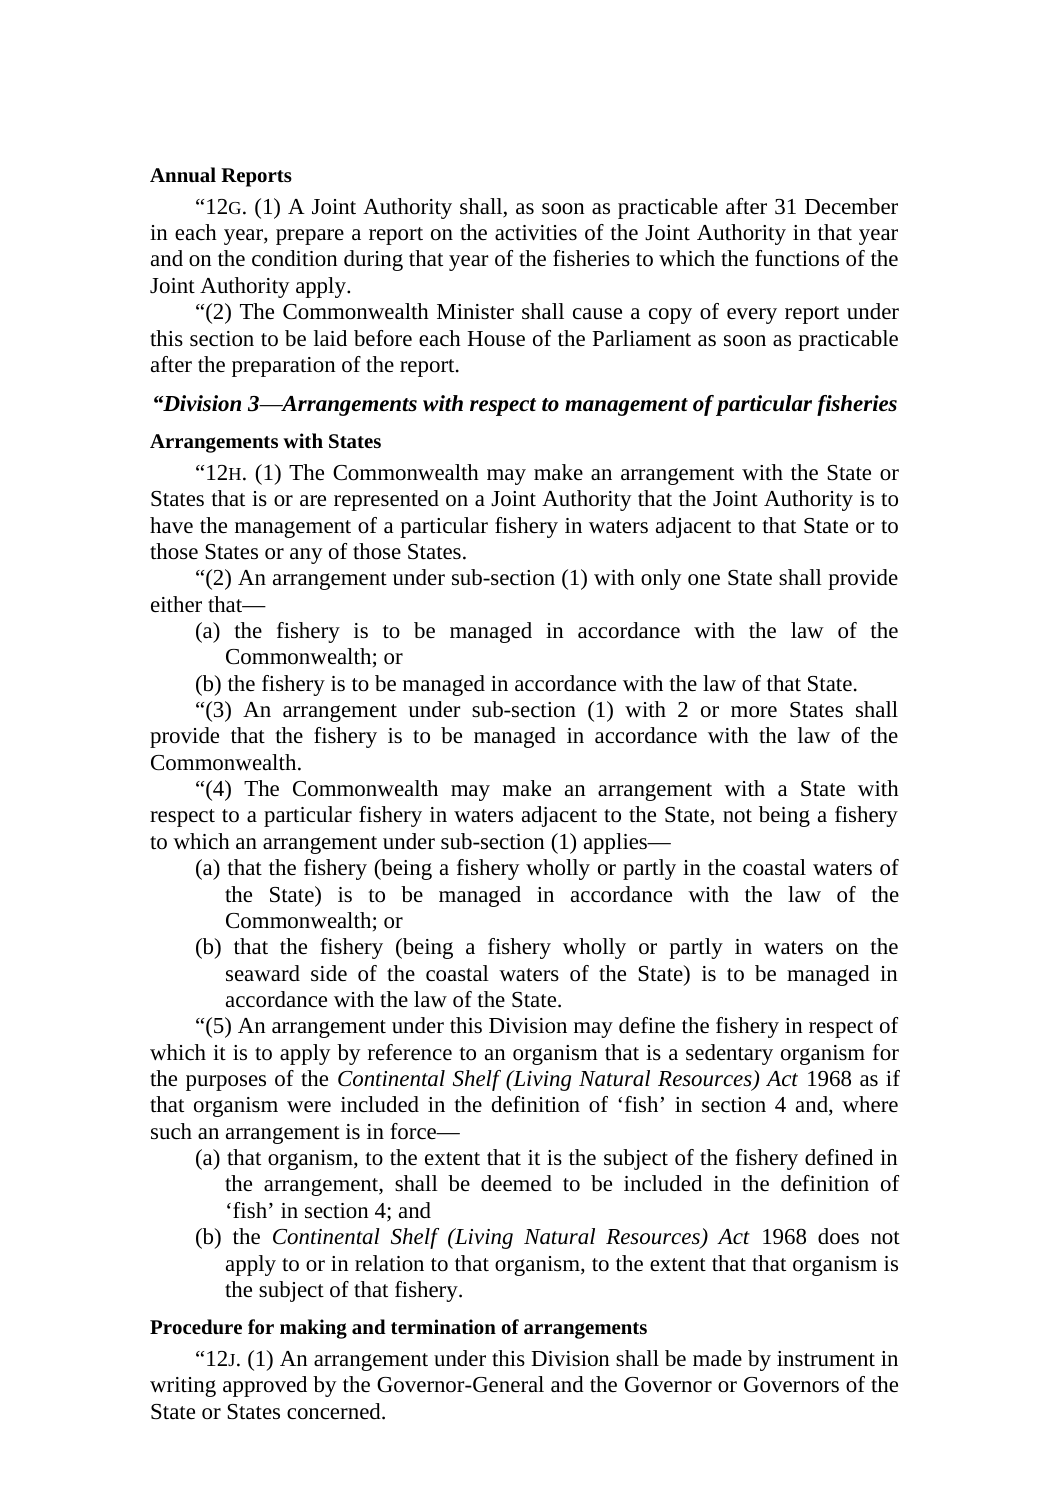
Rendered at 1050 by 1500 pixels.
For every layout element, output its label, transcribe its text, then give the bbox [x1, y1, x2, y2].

text (a) that the fishery (being a fishery wholly or partly in the coastal waters of the State) is to be managed in accordance with the law of the Commonwealth; or [195, 854, 900, 933]
text (a) that organism, to the extent that it is the subject of the fishery defined in the arrangement, shall be deemed to be included in the definition of ‘fish’ in section 4; and [195, 1144, 900, 1223]
text Procedure for making and termination of arrangements [150, 1315, 900, 1339]
text “(2) The Commonwealth Minister shall cause a copy of every report under this section to be laid before each House of the Parliament as soon as practicable after the preparation of the report. [150, 298, 900, 377]
text (b) that the fishery (being a fishery wholly or partly in waters on the seaward side of the coastal waters of the State) is to be managed in accordance with the law of the State. [195, 933, 900, 1012]
text “Division 3—Arrangements with respect to management of particular fisheries [150, 390, 900, 416]
text (b) the fishery is to be managed in accordance with the law of that State. [195, 670, 900, 696]
text “12g. (1) A Joint Authority shall, as soon as practicable after 31 December in each year, prepare a report on the activities of the Joint Authority in that year and on the condition during that year of the fisheries to which the functions of the Joint Authority apply. [150, 193, 900, 298]
text “12j. (1) An arrangement under this Division shall be made by instrument in writing approved by the Governor-General and the Governor or Governors of the State or States concerned. [150, 1345, 900, 1424]
text Annual Reports [150, 162, 900, 187]
text “(5) An arrangement under this Division may define the fishery in respect of which it is to apply by reference to an organism that is a sedentary organism for the purposes of the Continental Shelf (Living Natural Resources) Act 1968 as if that organism were included in the definition of ‘fish’ in section 4 and, where such an arrangement is in force— [150, 1012, 900, 1144]
text Arrangements with States [150, 429, 900, 453]
text “(3) An arrangement under sub-section (1) with 2 or more States shall provide that the fishery is to be managed in accordance with the law of the Commonwealth. [150, 696, 900, 775]
text (b) the Continental Shelf (Living Natural Resources) Act 1968 does not apply to or in relation to that organism, to the extent that that organism is the subject of that fishery. [195, 1223, 900, 1302]
text “(2) An arrangement under sub-section (1) with only one State shall provide either that— [150, 564, 900, 617]
text “(4) The Commonwealth may make an arrangement with a State with respect to a particular fishery in waters adjacent to the State, not being a fishery to which an arrangement under sub-section (1) applies— [150, 775, 900, 854]
text “12h. (1) The Commonwealth may make an arrangement with the State or States that is or are represented on a Joint Authority that the Joint Authority is to have the management of a particular fishery in waters adjacent to that State or to those States or any of those States. [150, 459, 900, 564]
text (a) the fishery is to be managed in accordance with the law of the Commonwealth; or [195, 617, 900, 670]
